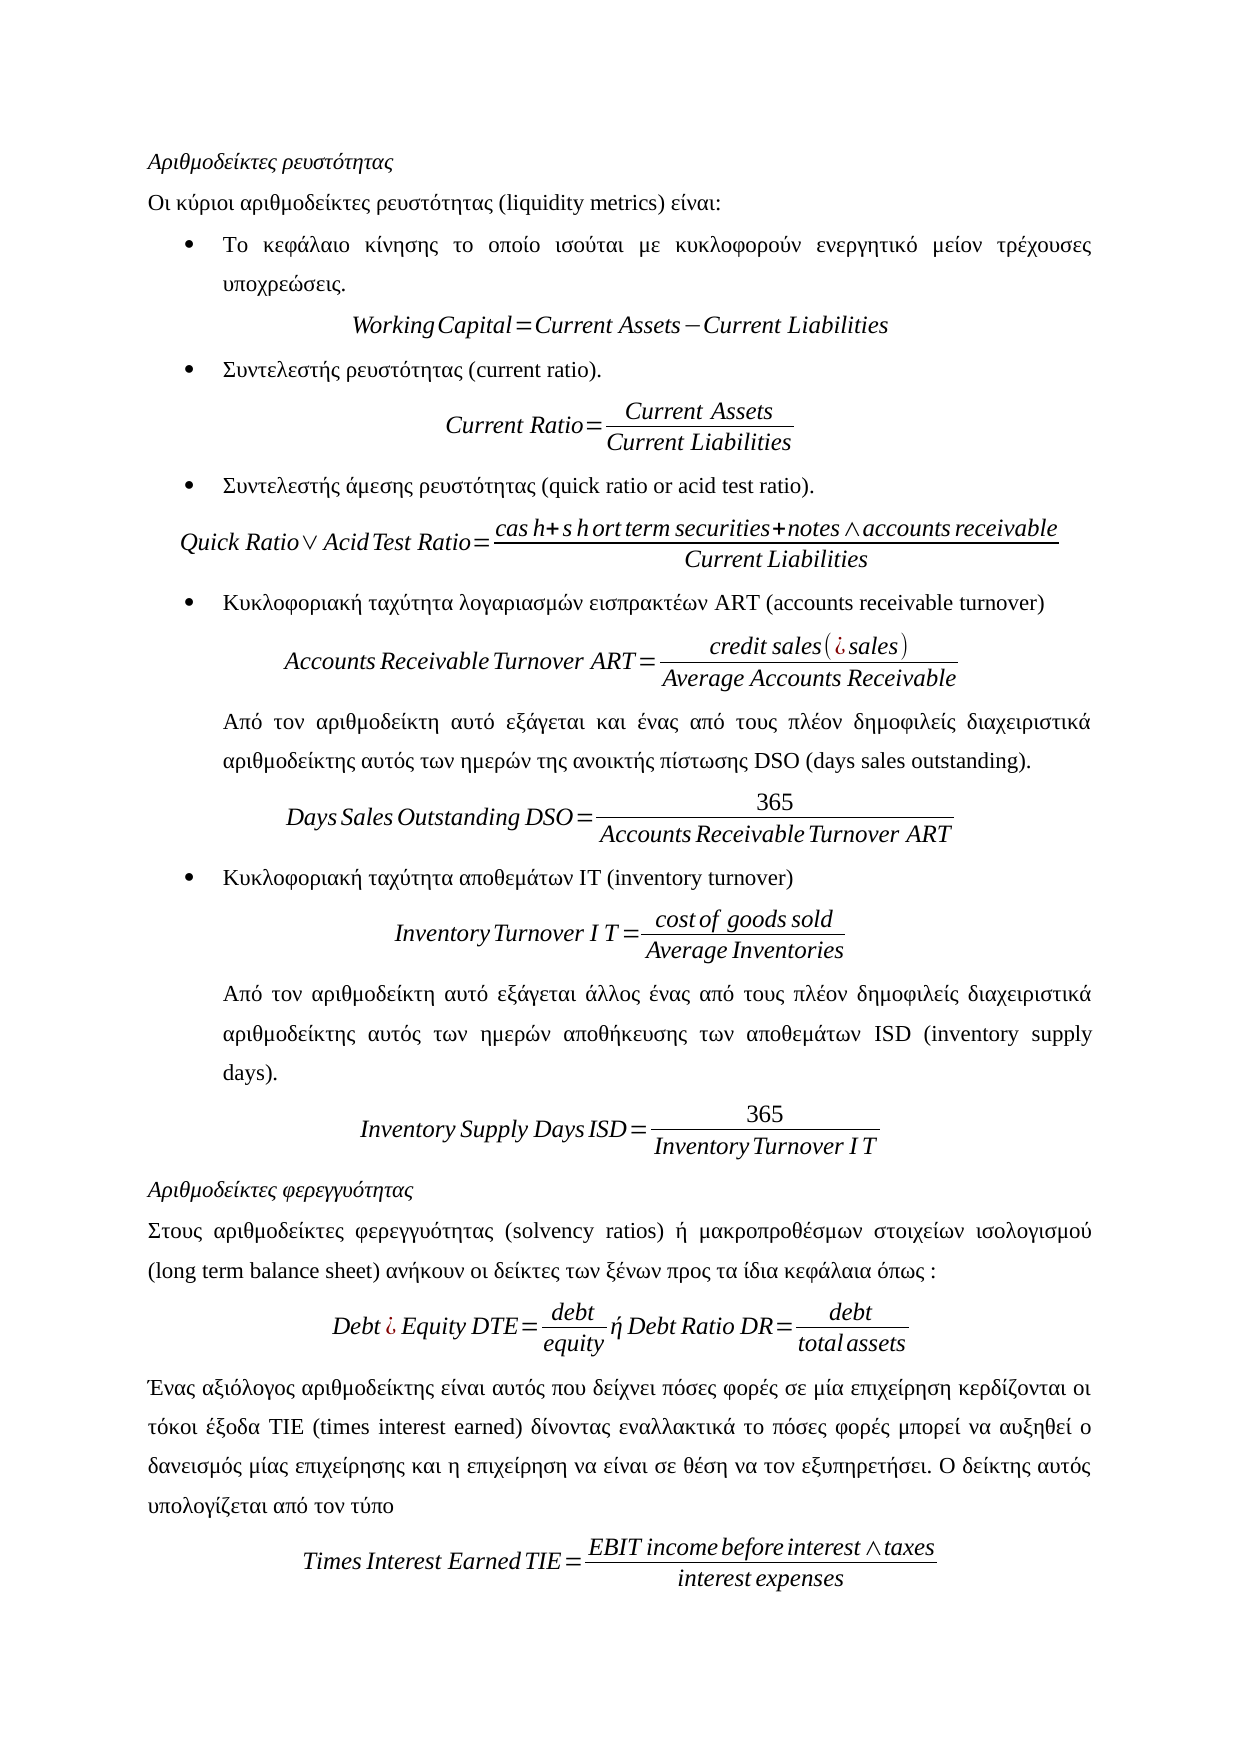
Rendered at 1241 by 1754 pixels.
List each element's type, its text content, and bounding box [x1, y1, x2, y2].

list Το κεφάλαιο κίνησης το οποίο ισούται με κυκλοφορούν ενεργητικό μείον τρέχουσες υποχρεώσεις. [185, 231, 1092, 297]
list Συντελεστής ρευστότητας (current ratio). [185, 356, 1092, 382]
text Ένας αξιόλογος αριθμοδείκτης είναι αυτός που δείχνει πόσες φορές σε μία επιχείρηση κερδίζονται οι τόκοι έξοδα TIE (times interest earned) δίνοντας εναλλακτικά το πόσες φορές μπορεί να αυξηθεί ο δανεισμός μίας επιχείρησης και η επιχείρηση να είναι σε θέση να τον εξυπηρετήσει. Ο δείκτης αυτός υπολογίζεται από τον τύπο [148, 1374, 1092, 1518]
text Οι κύριοι αριθμοδείκτες ρευστότητας (liquidity metrics) είναι: [148, 189, 1092, 216]
text Στους αριθμοδείκτες φερεγγυότητας (solvency ratios) ή μακροπροθέσμων στοιχείων ισολογισμού (long term balance sheet) ανήκουν οι δείκτες των ξένων προς τα ίδια κεφάλαια όπως : [148, 1218, 1092, 1283]
text Αριθμοδείκτες ρευστότητας [148, 148, 1092, 174]
text Από τον αριθμοδείκτη αυτό εξάγεται άλλος ένας από τους πλέον δημοφιλείς διαχειριστικά αριθμοδείκτης αυτός των ημερών αποθήκευσης των αποθεμάτων ISD (inventory supply days). [223, 981, 1092, 1086]
list Συντελεστής άμεσης ρευστότητας (quick ratio or acid test ratio). [185, 472, 1092, 499]
text Αριθμοδείκτες φερεγγυότητας [148, 1176, 1092, 1202]
list Κυκλοφοριακή ταχύτητα αποθεμάτων ΙT (inventory turnover) [185, 864, 1092, 890]
list Κυκλοφοριακή ταχύτητα λογαριασμών εισπρακτέων ART (accounts receivable turnover) [185, 589, 1092, 615]
text Από τον αριθμοδείκτη αυτό εξάγεται και ένας από τους πλέον δημοφιλείς διαχειριστικά αριθμοδείκτης αυτός των ημερών της ανοικτής πίστωσης DSO (days sales outstanding). [223, 708, 1092, 774]
